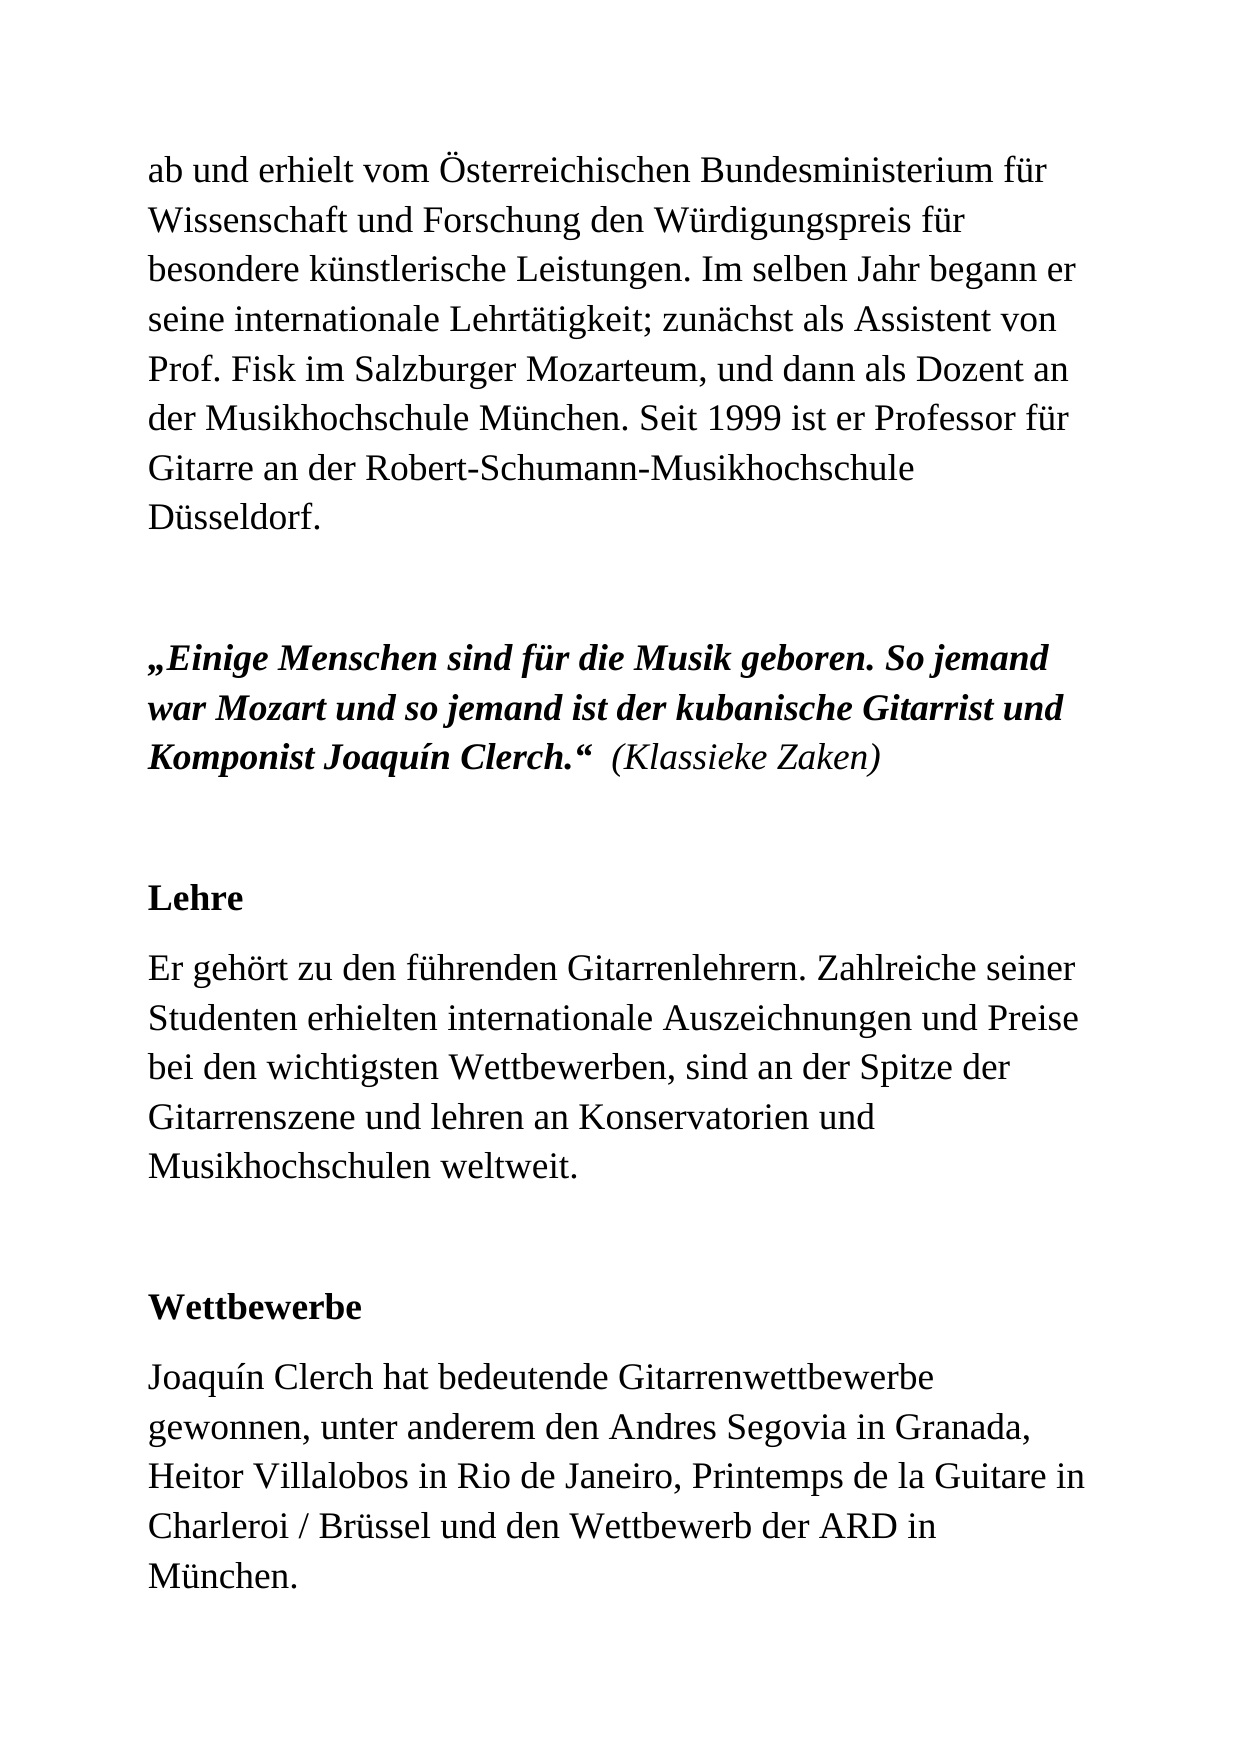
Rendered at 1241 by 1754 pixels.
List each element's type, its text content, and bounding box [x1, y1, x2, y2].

text „Einige Menschen sind für die Musik geboren. So jemand war Mozart und so jemand ist der kubanische Gitarrist und Komponist Joaquín Clerch.“ (Klassieke Zaken) [148, 635, 1093, 778]
text Er gehört zu den führenden Gitarrenlehrern. Zahlreiche seiner Studenten erhielten internationale Auszeichnungen und Preise bei den wichtigsten Wettbewerben, sind an der Spitze der Gitarrenszene und lehren an Konservatorien und Musikhochschulen weltweit. [148, 945, 1093, 1187]
text Wettbewerbe [148, 1284, 1093, 1327]
text Joaquín Clerch hat bedeutende Gitarrenwettbewerbe gewonnen, unter anderem den Andres Segovia in Granada, Heitor Villalobos in Rio de Janeiro, Printemps de la Guitare in Charleroi / Brüssel und den Wettbewerb der ARD in München. [148, 1355, 1093, 1631]
text Lehre [148, 875, 1093, 918]
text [148, 148, 1093, 538]
